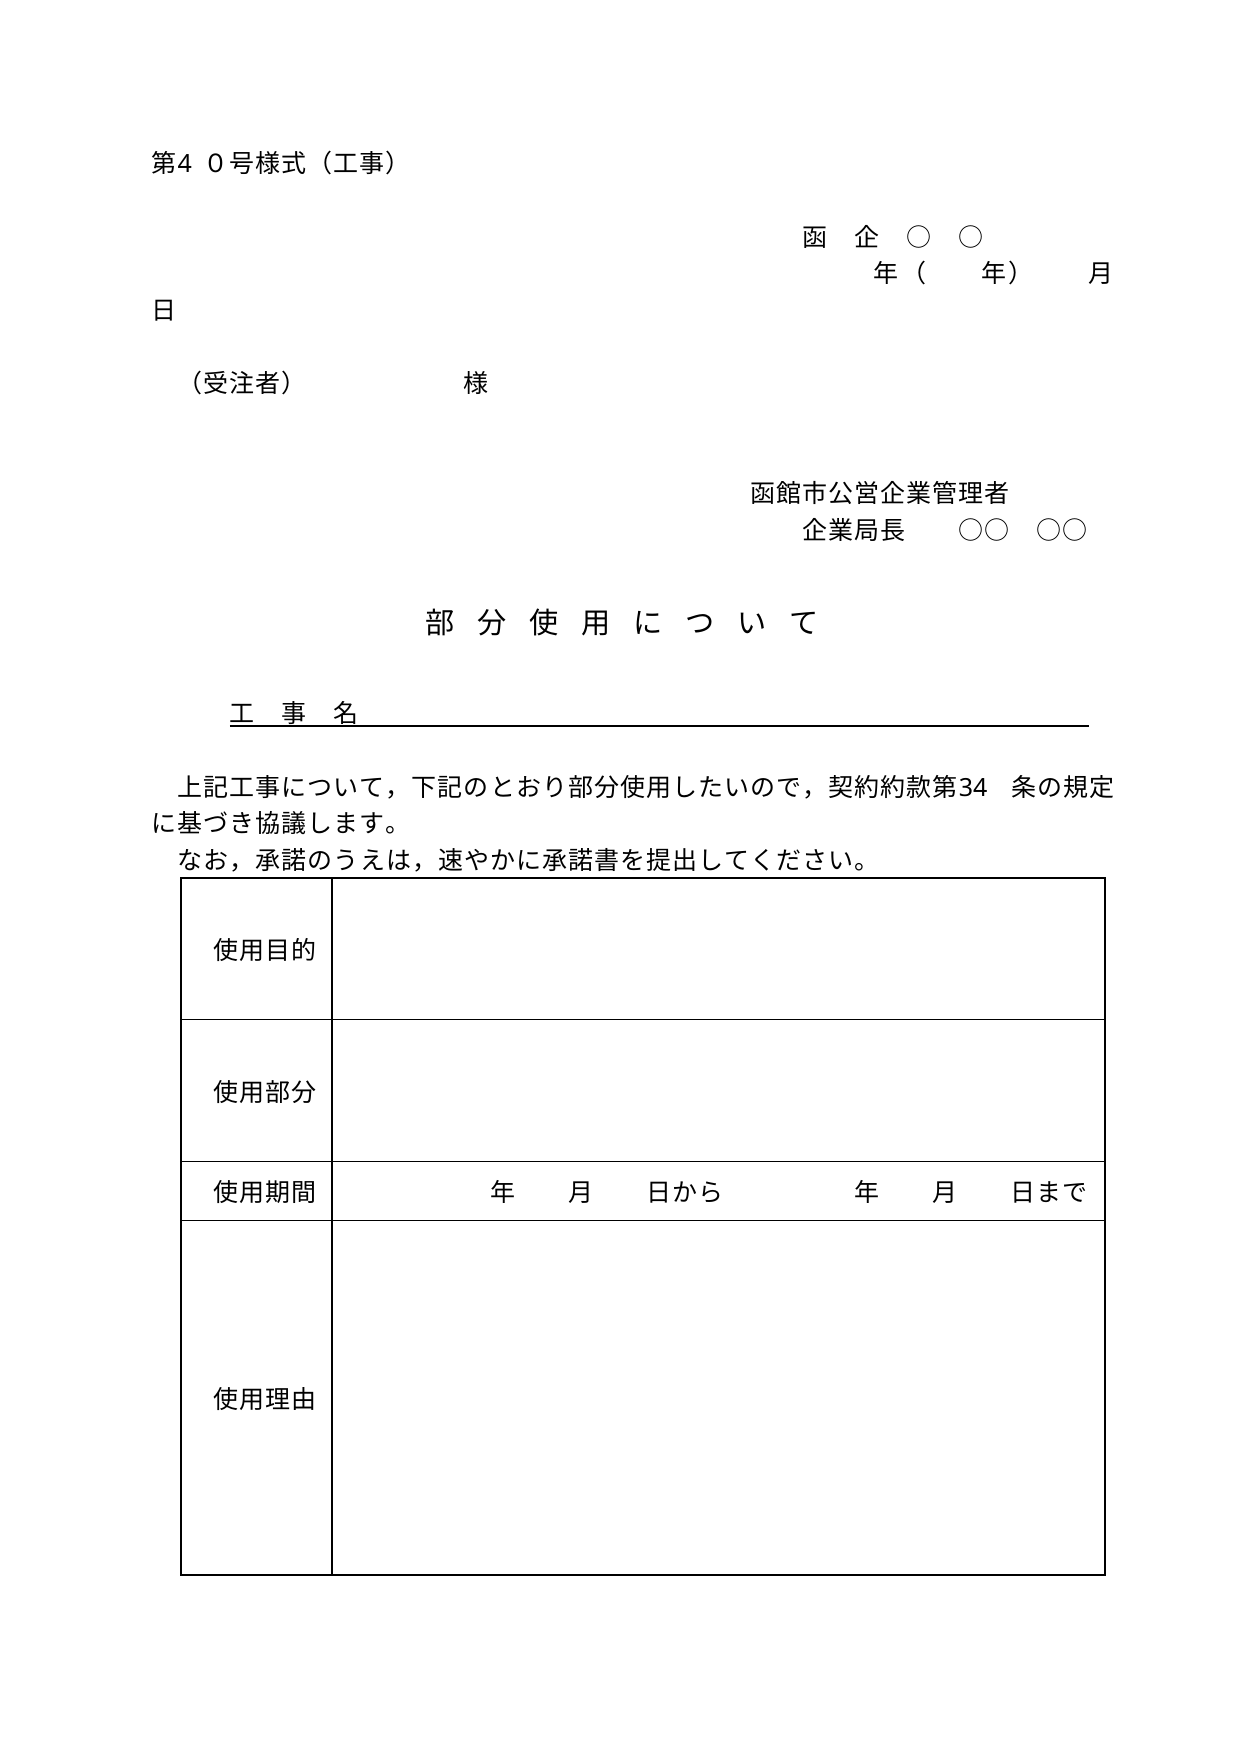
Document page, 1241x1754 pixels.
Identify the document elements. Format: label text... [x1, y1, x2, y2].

table_header [333, 879, 1104, 1019]
table_cell 使用期間 [182, 1162, 331, 1219]
text 函館市公営企業管理者 [151, 474, 1115, 510]
table_header 使用目的 [182, 879, 331, 1019]
text なお，承諾のうえは，速やかに承諾書を提出してください。 [151, 840, 1115, 877]
table_cell [333, 1020, 1104, 1161]
text 函 企 ○ ○ [151, 217, 1115, 254]
table_cell [333, 1221, 1104, 1574]
text 年（ 年） 月 日 [151, 254, 1115, 327]
text （受注者） 様 [151, 364, 1115, 400]
table_cell 使用理由 [182, 1221, 331, 1574]
text 上記工事について，下記のとおり部分使用したいので，契約約款第34条の規定に基づき協議します。 [151, 767, 1115, 840]
table_cell 年 月 日から 年 月 日まで [333, 1162, 1104, 1219]
text 第4０号様式（工事） [151, 144, 1115, 180]
table_cell 使用部分 [182, 1020, 331, 1161]
text 部分使用について [151, 584, 1115, 657]
text 工 事 名 [220, 694, 1115, 730]
text 企業局長 ○○ ○○ [151, 510, 1115, 547]
